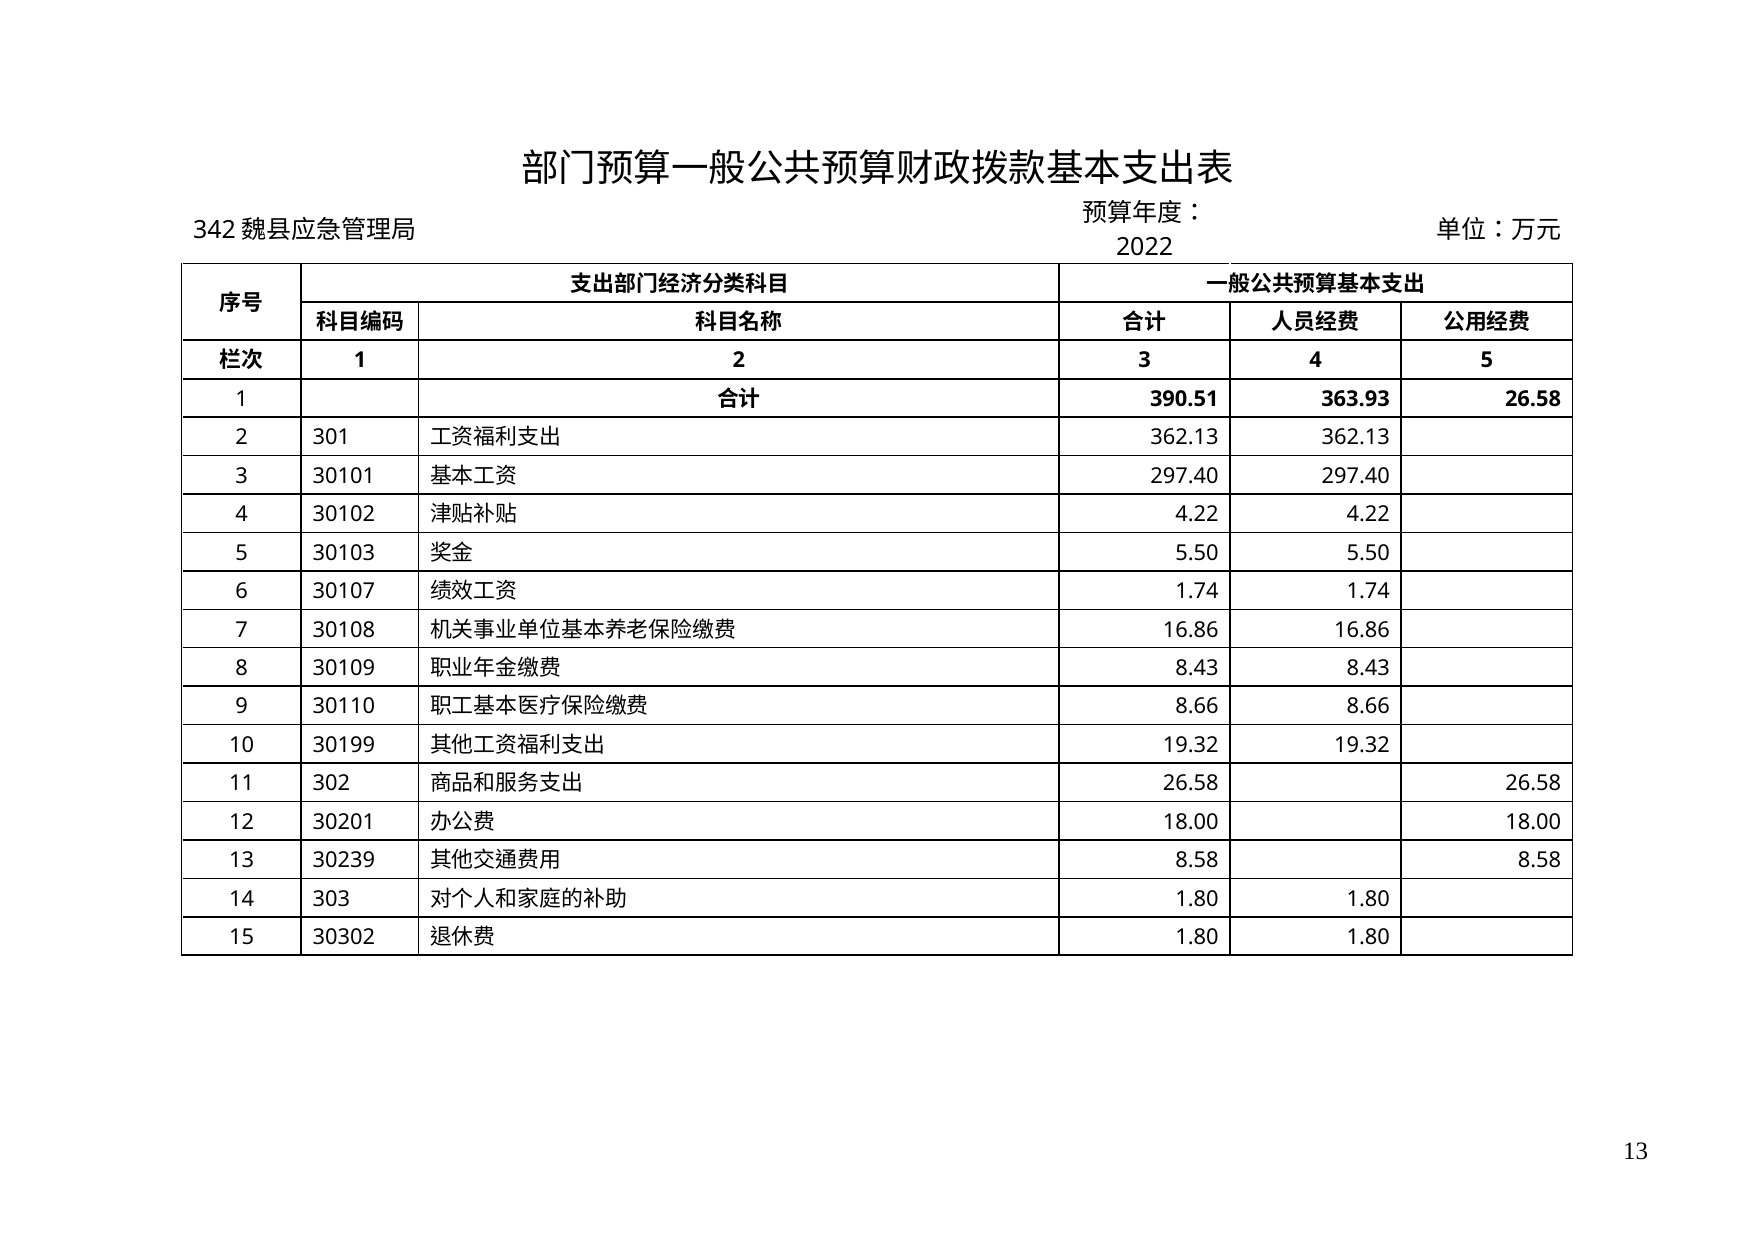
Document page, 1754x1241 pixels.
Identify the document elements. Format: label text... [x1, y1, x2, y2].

table_cell 16.86 [1060, 610, 1229, 647]
table_cell 1.80 [1060, 879, 1229, 916]
table_cell 3 [1060, 341, 1229, 378]
table_cell [1402, 610, 1572, 647]
table_cell 11 [182, 763, 300, 801]
table_header 342魏县应急管理局 [182, 195, 1058, 262]
table_cell 2 [419, 341, 1058, 378]
table_header 单位：万元 [1231, 195, 1572, 262]
table_cell 30109 [302, 648, 418, 685]
table_cell [1402, 572, 1572, 608]
table_cell 其他交通费用 [419, 841, 1058, 877]
table_cell 19.32 [1231, 725, 1400, 762]
table_cell 公用经费 [1402, 303, 1572, 339]
table_cell 16.86 [1231, 610, 1400, 647]
table_cell [1402, 456, 1572, 493]
table_cell 18.00 [1402, 802, 1572, 839]
table_cell 30199 [302, 725, 418, 762]
table_cell 30201 [302, 802, 418, 839]
table_cell 30101 [302, 456, 418, 493]
table_cell 科目名称 [419, 303, 1058, 339]
table_cell 其他工资福利支出 [419, 725, 1058, 762]
table_cell 2 [182, 417, 300, 455]
table_cell 8.43 [1231, 648, 1400, 685]
table_cell 301 [302, 418, 418, 455]
table_cell 1.74 [1060, 572, 1229, 608]
table_cell 26.58 [1402, 764, 1572, 801]
table_cell 302 [302, 764, 418, 801]
table_cell 8.43 [1060, 648, 1229, 685]
table_cell 297.40 [1060, 456, 1229, 493]
table_cell 8.58 [1402, 841, 1572, 877]
table_cell 30239 [302, 841, 418, 877]
table_cell [1402, 918, 1572, 954]
table_cell 5.50 [1231, 533, 1400, 570]
table_cell 4 [182, 494, 300, 532]
table_cell 9 [182, 686, 300, 724]
table_cell 363.93 [1231, 380, 1400, 416]
table_cell 13 [182, 840, 300, 877]
table_cell 机关事业单位基本养老保险缴费 [419, 610, 1058, 647]
text 部门预算一般公共预算财政拨款基本支出表 [106, 142, 1648, 193]
table_cell 奖金 [419, 533, 1058, 570]
table_cell 1.80 [1231, 918, 1400, 954]
table_cell 390.51 [1060, 380, 1229, 416]
table_cell 18.00 [1060, 802, 1229, 839]
table_header 预算年度：2022 [1060, 195, 1229, 262]
table_cell 3 [182, 456, 300, 493]
table_cell 栏次 [182, 340, 300, 378]
table_cell 1.74 [1231, 572, 1400, 608]
table_cell 4.22 [1231, 495, 1400, 532]
table_cell [302, 380, 418, 416]
table_cell 1.80 [1231, 879, 1400, 916]
table_cell 30102 [302, 495, 418, 532]
table_cell 10 [182, 725, 300, 762]
table_cell 工资福利支出 [419, 418, 1058, 455]
table_cell 362.13 [1060, 418, 1229, 455]
table_cell 30107 [302, 572, 418, 608]
table_cell 12 [182, 802, 300, 839]
table_cell 26.58 [1060, 764, 1229, 801]
table_cell 19.32 [1060, 725, 1229, 762]
table_cell 8.58 [1060, 841, 1229, 877]
table_cell [1402, 687, 1572, 724]
table_cell 26.58 [1402, 380, 1572, 416]
table_cell 8.66 [1060, 687, 1229, 724]
table_cell 5 [182, 533, 300, 570]
table_cell 14 [182, 879, 300, 916]
table_cell 7 [182, 610, 300, 647]
table_cell 绩效工资 [419, 572, 1058, 608]
table_cell [1402, 495, 1572, 532]
table_cell 6 [182, 571, 300, 608]
table_cell 职工基本医疗保险缴费 [419, 687, 1058, 724]
table_cell 支出部门经济分类科目 [302, 264, 1058, 301]
table_cell 362.13 [1231, 418, 1400, 455]
table_cell [1402, 879, 1572, 916]
table_cell [1402, 725, 1572, 762]
table_cell 基本工资 [419, 456, 1058, 493]
table_cell 5 [1402, 341, 1572, 378]
table_cell 1 [302, 341, 418, 378]
table_cell 4 [1231, 341, 1400, 378]
table_cell 序号 [182, 264, 300, 339]
table_cell 30302 [302, 918, 418, 954]
table_cell [1402, 648, 1572, 685]
table_cell 职业年金缴费 [419, 648, 1058, 685]
table_cell [1402, 418, 1572, 455]
table_cell 15 [182, 917, 300, 954]
table_cell 科目编码 [302, 303, 418, 339]
table_cell 退休费 [419, 918, 1058, 954]
table_cell 合计 [419, 380, 1058, 416]
table_cell 30108 [302, 610, 418, 647]
table_cell [1231, 764, 1400, 801]
table_cell 人员经费 [1231, 303, 1400, 339]
table_cell 商品和服务支出 [419, 764, 1058, 801]
table_cell 1 [182, 379, 300, 416]
table_cell 5.50 [1060, 533, 1229, 570]
table_cell 合计 [1060, 303, 1229, 339]
table_cell 4.22 [1060, 495, 1229, 532]
table_cell 一般公共预算基本支出 [1060, 264, 1572, 301]
table_cell [1402, 533, 1572, 570]
table_cell 办公费 [419, 802, 1058, 839]
table_cell 8 [182, 648, 300, 685]
table_cell [1231, 802, 1400, 839]
table_cell 297.40 [1231, 456, 1400, 493]
table_cell [1231, 841, 1400, 877]
table_cell 8.66 [1231, 687, 1400, 724]
table_cell 1.80 [1060, 918, 1229, 954]
table_cell 对个人和家庭的补助 [419, 879, 1058, 916]
table_cell 30103 [302, 533, 418, 570]
table_cell 30110 [302, 687, 418, 724]
table_cell 303 [302, 879, 418, 916]
table_cell 津贴补贴 [419, 495, 1058, 532]
